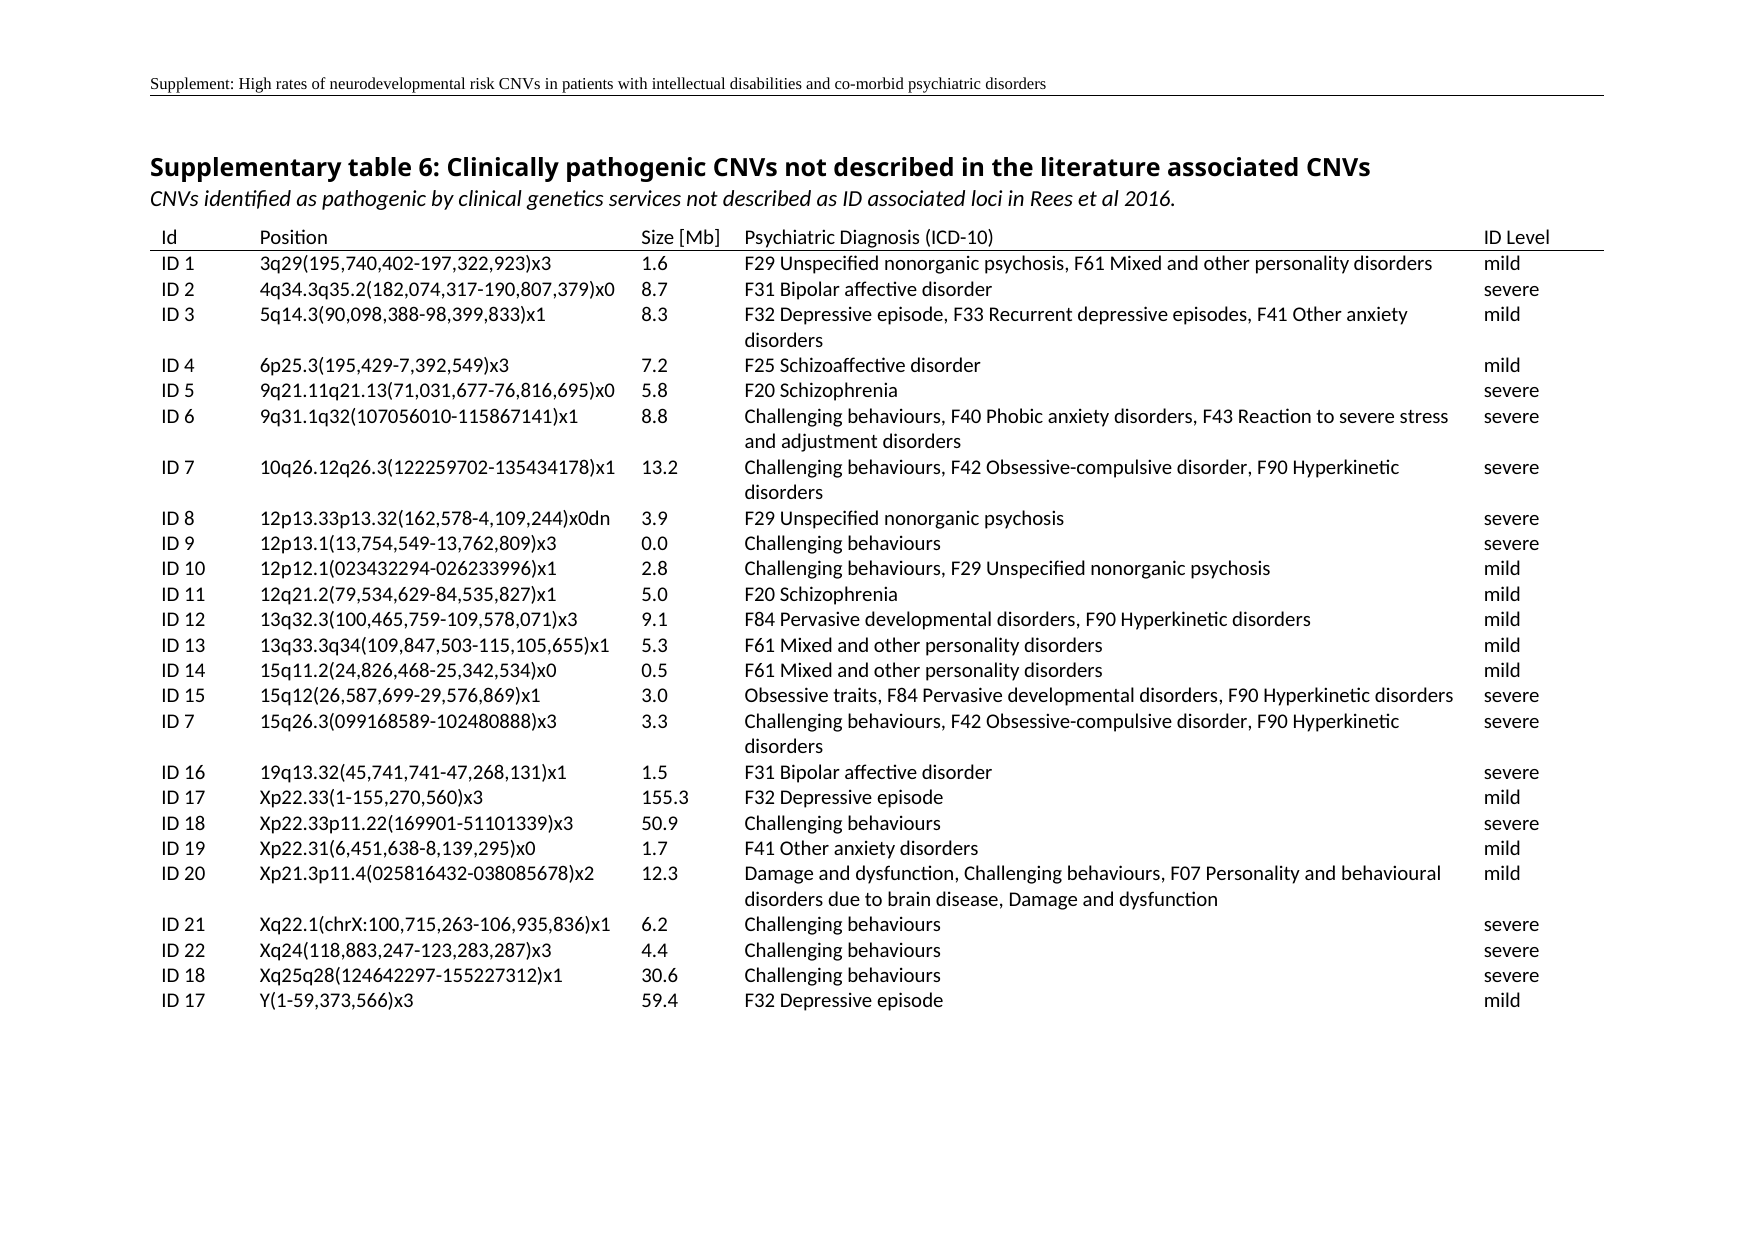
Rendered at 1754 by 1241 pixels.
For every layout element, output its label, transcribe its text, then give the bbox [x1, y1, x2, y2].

table_cell F29 Unspecified nonorganic psychosis, F61 Mixed and other personality disorders [733, 251, 1472, 276]
table_cell severe [1472, 708, 1604, 759]
table_header ID Level [1472, 225, 1604, 250]
table_cell Challenging behaviours [733, 937, 1472, 962]
table_cell ID 21 [150, 911, 248, 937]
table_cell ID 15 [150, 683, 248, 708]
table_cell mild [1472, 861, 1604, 911]
table_cell F20 Schizophrenia [733, 378, 1472, 403]
table_cell ID 10 [150, 556, 248, 581]
table_cell 30.6 [630, 962, 733, 988]
table_cell severe [1472, 530, 1604, 556]
table_cell F41 Other anxiety disorders [733, 835, 1472, 861]
table_cell ID 8 [150, 505, 248, 530]
table_cell Obsessive traits, F84 Pervasive developmental disorders, F90 Hyperkinetic disorders [733, 683, 1472, 708]
table_cell 59.4 [630, 988, 733, 1038]
table_cell 8.3 [630, 301, 733, 352]
table_cell 1.6 [630, 251, 733, 276]
table_cell F29 Unspecified nonorganic psychosis [733, 505, 1472, 530]
table_cell 3.9 [630, 505, 733, 530]
table_cell F61 Mixed and other personality disorders [733, 657, 1472, 683]
table_cell severe [1472, 505, 1604, 530]
table_cell Challenging behaviours [733, 962, 1472, 988]
table_cell ID 17 [150, 784, 248, 810]
table_cell Xp22.33p11.22(169901-51101339)x3 [248, 810, 630, 835]
table_cell Xp21.3p11.4(025816432-038085678)x2 [248, 861, 630, 911]
table_cell Xp22.33(1-155,270,560)x3 [248, 784, 630, 810]
table_cell 1.5 [630, 759, 733, 784]
table_cell severe [1472, 759, 1604, 784]
table_cell ID 18 [150, 962, 248, 988]
table_cell ID 4 [150, 352, 248, 378]
table_cell 12q21.2(79,534,629-84,535,827)x1 [248, 581, 630, 606]
table_cell 8.8 [630, 403, 733, 454]
table_cell F20 Schizophrenia [733, 581, 1472, 606]
table_cell severe [1472, 276, 1604, 301]
table_cell F61 Mixed and other personality disorders [733, 632, 1472, 657]
table_cell 13.2 [630, 454, 733, 505]
table_cell 15q11.2(24,826,468-25,342,534)x0 [248, 657, 630, 683]
table_cell mild [1472, 657, 1604, 683]
table_cell 12p13.33p13.32(162,578-4,109,244)x0dn [248, 505, 630, 530]
table_cell 5q14.3(90,098,388-98,399,833)x1 [248, 301, 630, 352]
table_cell 13q33.3q34(109,847,503-115,105,655)x1 [248, 632, 630, 657]
table_cell mild [1472, 988, 1604, 1038]
table_cell mild [1472, 632, 1604, 657]
table_cell F32 Depressive episode [733, 988, 1472, 1038]
table_cell 50.9 [630, 810, 733, 835]
table_cell 0.5 [630, 657, 733, 683]
table_cell mild [1472, 784, 1604, 810]
table_cell Challenging behaviours, F42 Obsessive-compulsive disorder, F90 Hyperkinetic disorders [733, 454, 1472, 505]
table_cell 19q13.32(45,741,741-47,268,131)x1 [248, 759, 630, 784]
table_cell ID 7 [150, 708, 248, 759]
table_cell ID 18 [150, 810, 248, 835]
table_header Size [Mb] [630, 225, 733, 250]
table_cell ID 7 [150, 454, 248, 505]
table_cell severe [1472, 378, 1604, 403]
table_cell 1.7 [630, 835, 733, 861]
table_cell Y(1-59,373,566)x3 [248, 988, 630, 1038]
table_cell 10q26.12q26.3(122259702-135434178)x1 [248, 454, 630, 505]
table_cell mild [1472, 251, 1604, 276]
table_cell 15q12(26,587,699-29,576,869)x1 [248, 683, 630, 708]
table_cell 4.4 [630, 937, 733, 962]
table_header Psychiatric Diagnosis (ICD-10) [733, 225, 1472, 250]
table_cell ID 11 [150, 581, 248, 606]
table_cell ID 14 [150, 657, 248, 683]
table_cell severe [1472, 962, 1604, 988]
table_cell Xq25q28(124642297-155227312)x1 [248, 962, 630, 988]
table_cell 7.2 [630, 352, 733, 378]
table_cell mild [1472, 352, 1604, 378]
table_cell Damage and dysfunction, Challenging behaviours, F07 Personality and behavioural disorders due to brain disease, Damage and dysfunction [733, 861, 1472, 911]
table_cell mild [1472, 581, 1604, 606]
table_cell severe [1472, 937, 1604, 962]
table_cell severe [1472, 911, 1604, 937]
table_cell 5.0 [630, 581, 733, 606]
table_cell ID 1 [150, 251, 248, 276]
table_cell 6.2 [630, 911, 733, 937]
table_cell Xq24(118,883,247-123,283,287)x3 [248, 937, 630, 962]
table_cell 3.3 [630, 708, 733, 759]
table_cell 4q34.3q35.2(182,074,317-190,807,379)x0 [248, 276, 630, 301]
table_cell 5.3 [630, 632, 733, 657]
table_cell 2.8 [630, 556, 733, 581]
subtitle Supplementary table 6: Clinically pathogenic CNVs not described in the literature associated CNVs [150, 150, 1604, 184]
table_cell ID 2 [150, 276, 248, 301]
table_cell Challenging behaviours, F40 Phobic anxiety disorders, F43 Reaction to severe stress and adjustment disorders [733, 403, 1472, 454]
table_cell 3.0 [630, 683, 733, 708]
table_cell Xq22.1(chrX:100,715,263-106,935,836)x1 [248, 911, 630, 937]
table_cell 12p12.1(023432294-026233996)x1 [248, 556, 630, 581]
table_cell 12p13.1(13,754,549-13,762,809)x3 [248, 530, 630, 556]
table_cell 9.1 [630, 606, 733, 632]
table_cell 155.3 [630, 784, 733, 810]
table_cell severe [1472, 810, 1604, 835]
table_cell 9q31.1q32(107056010-115867141)x1 [248, 403, 630, 454]
table_cell F32 Depressive episode, F33 Recurrent depressive episodes, F41 Other anxiety disorders [733, 301, 1472, 352]
table_cell ID 20 [150, 861, 248, 911]
text CNVs identified as pathogenic by clinical genetics services not described as ID associated loci in Rees et al 2016. [150, 184, 1604, 212]
table_cell F25 Schizoaffective disorder [733, 352, 1472, 378]
table_cell 3q29(195,740,402-197,322,923)x3 [248, 251, 630, 276]
table_cell ID 3 [150, 301, 248, 352]
table_cell 9q21.11q21.13(71,031,677-76,816,695)x0 [248, 378, 630, 403]
table_cell F32 Depressive episode [733, 784, 1472, 810]
table_cell mild [1472, 606, 1604, 632]
table_header Id [150, 225, 248, 250]
table_cell 6p25.3(195,429-7,392,549)x3 [248, 352, 630, 378]
table_cell ID 13 [150, 632, 248, 657]
table_cell ID 17 [150, 988, 248, 1038]
table_cell Challenging behaviours [733, 810, 1472, 835]
table_header Position [248, 225, 630, 250]
table_cell 15q26.3(099168589-102480888)x3 [248, 708, 630, 759]
table_cell 13q32.3(100,465,759-109,578,071)x3 [248, 606, 630, 632]
table_cell Challenging behaviours, F29 Unspecified nonorganic psychosis [733, 556, 1472, 581]
table_cell Xp22.31(6,451,638-8,139,295)x0 [248, 835, 630, 861]
table_cell 12.3 [630, 861, 733, 911]
table_cell F84 Pervasive developmental disorders, F90 Hyperkinetic disorders [733, 606, 1472, 632]
table_cell 0.0 [630, 530, 733, 556]
table_cell severe [1472, 403, 1604, 454]
table_cell 5.8 [630, 378, 733, 403]
table_cell mild [1472, 835, 1604, 861]
table_cell ID 19 [150, 835, 248, 861]
table_cell ID 22 [150, 937, 248, 962]
table_cell mild [1472, 301, 1604, 352]
table_cell ID 9 [150, 530, 248, 556]
table_cell severe [1472, 454, 1604, 505]
table_cell 8.7 [630, 276, 733, 301]
table_cell ID 5 [150, 378, 248, 403]
table_cell mild [1472, 556, 1604, 581]
table_cell ID 12 [150, 606, 248, 632]
table_cell F31 Bipolar affective disorder [733, 759, 1472, 784]
table_cell ID 16 [150, 759, 248, 784]
table_cell ID 6 [150, 403, 248, 454]
table_cell Challenging behaviours [733, 530, 1472, 556]
table_cell severe [1472, 683, 1604, 708]
table_cell Challenging behaviours [733, 911, 1472, 937]
table_cell Challenging behaviours, F42 Obsessive-compulsive disorder, F90 Hyperkinetic disorders [733, 708, 1472, 759]
table_cell F31 Bipolar affective disorder [733, 276, 1472, 301]
